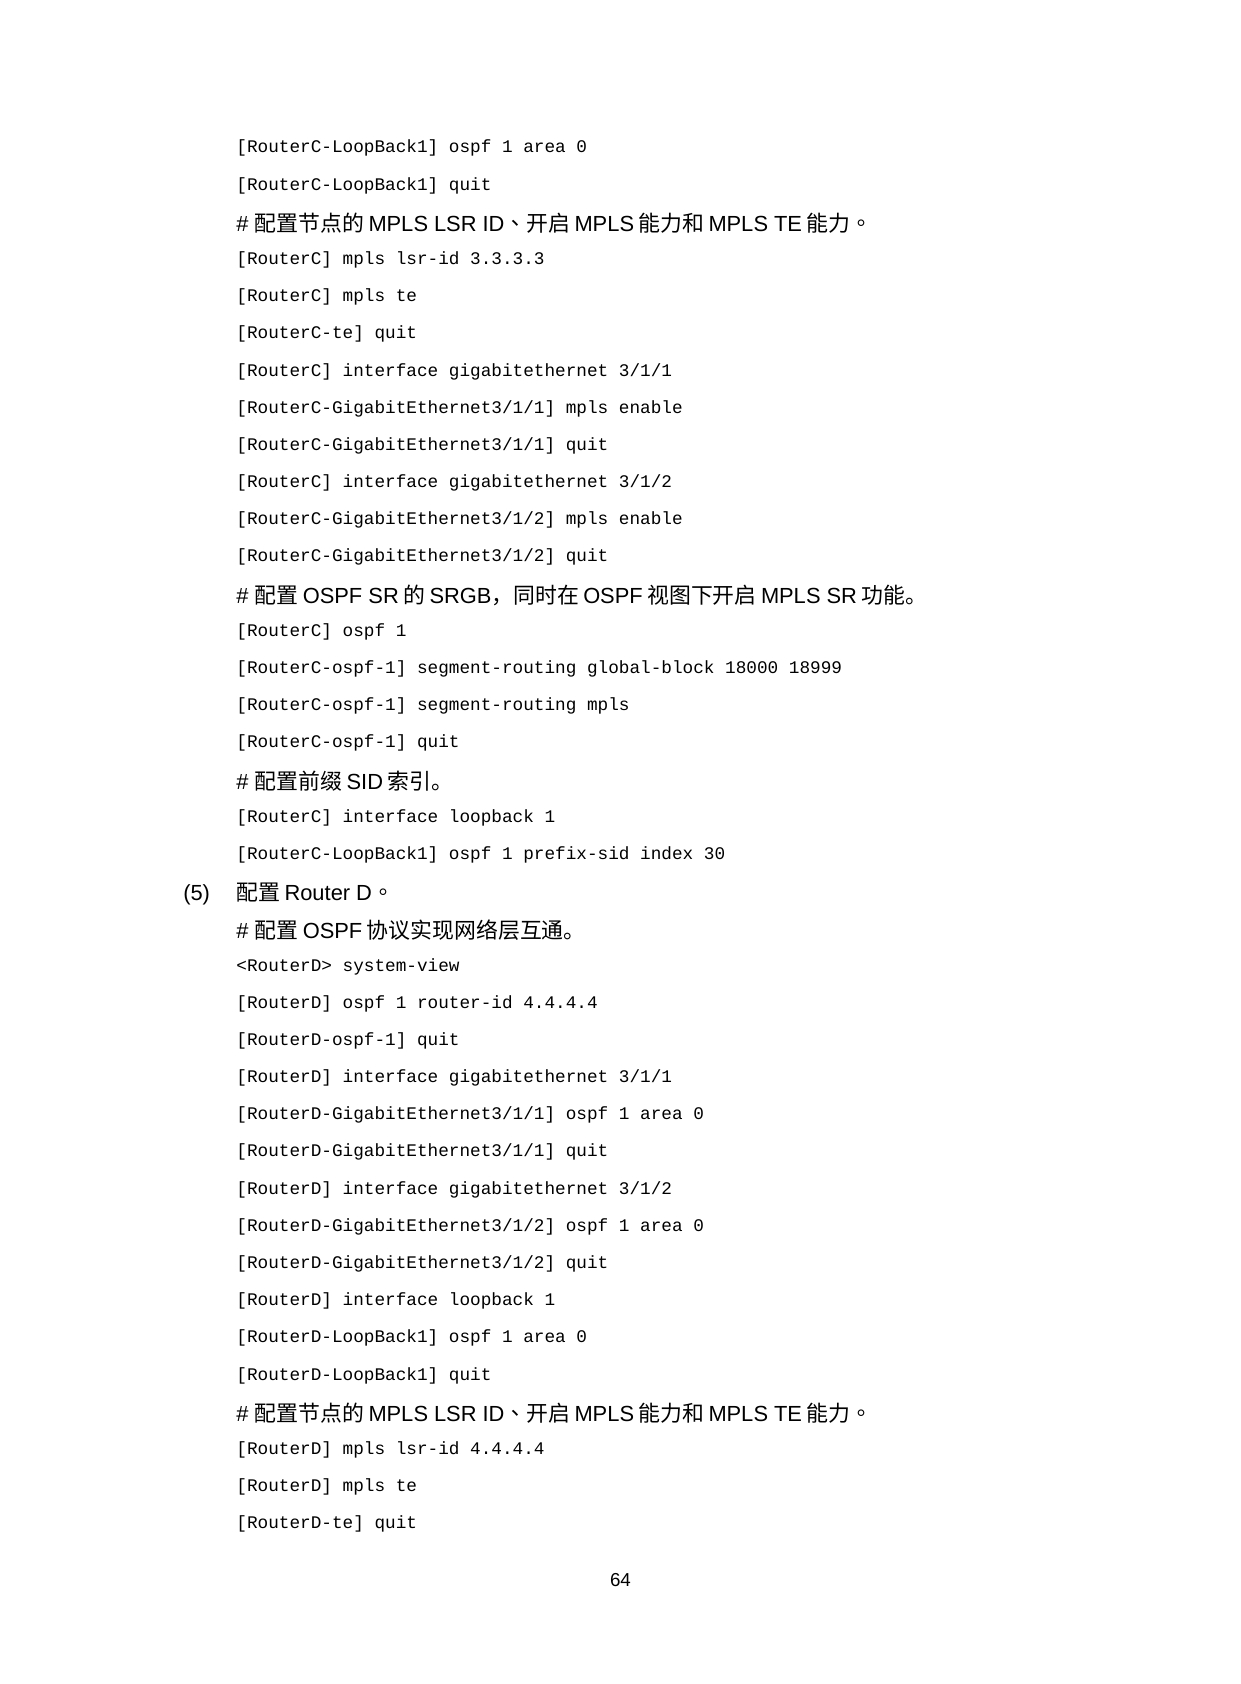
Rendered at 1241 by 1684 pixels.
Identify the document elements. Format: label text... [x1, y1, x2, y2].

text [RouterD-LoopBack1] quit [236, 1359, 1122, 1392]
text [RouterD-GigabitEthernet3/1/1] quit [236, 1136, 1122, 1169]
text [RouterD-GigabitEthernet3/1/2] ospf 1 area 0 [236, 1210, 1122, 1243]
text RouterC-] quit [236, 541, 1122, 574]
text RouterC] mpls lsr-id 3.3.3.3 [236, 243, 1122, 276]
text RouterC] interface [236, 466, 1122, 499]
text RouterD-te] quit [236, 1507, 1122, 1541]
text 配置Router D。 [183, 875, 1122, 908]
text RouterC-] quit [236, 429, 1122, 462]
text [RouterD] interface gigabitethernet 3/1/1 [236, 1061, 1122, 1094]
text [RouterD] interface loopback 1 [236, 1284, 1122, 1317]
text RouterC] mpls te [236, 280, 1122, 313]
text # 配置节点的MPLS LSR ID、开启MPLS能力和MPLS TE能力。 [236, 1396, 1122, 1429]
text RouterC-] mpls enable [236, 503, 1122, 536]
text [RouterC-LoopBack1] ospf 1 area 0 [236, 132, 1122, 164]
text RouterC-ospf-1] segment-routing mpls [236, 689, 1122, 722]
text [RouterD] ospf 1 router-id 4.4.4.4 [236, 987, 1122, 1020]
text # 配置OSPF协议实现网络层互通。 [236, 912, 1122, 946]
text [RouterC-LoopBack1] quit [236, 169, 1122, 202]
text RouterC] ospf 1 [236, 615, 1122, 648]
text [RouterD-ospf-1] quit [236, 1024, 1122, 1057]
text RouterC-ospf-1] quit [236, 727, 1122, 759]
text RouterC] interface [236, 355, 1122, 388]
text [RouterD-GigabitEthernet3/1/2] quit [236, 1247, 1122, 1280]
text [RouterD] interface gigabitethernet 3/1/2 [236, 1173, 1122, 1206]
text [RouterD-GigabitEthernet3/1/1] ospf 1 area 0 [236, 1098, 1122, 1131]
text RouterD] mpls lsr-id 4.4.4.4 [236, 1433, 1122, 1466]
text RouterC-LoopBack1] ospf 1 prefix-sid index 30 [236, 838, 1122, 871]
text RouterD] mpls te [236, 1470, 1122, 1503]
text RouterC] interface loopback 1 [236, 801, 1122, 834]
text # 配置OSPF SR的SRGB，同时在OSPF视图下开启MPLS SR功能。 [236, 578, 1122, 611]
text RouterC-te] quit [236, 317, 1122, 351]
text # 配置节点的MPLS LSR ID、开启MPLS能力和MPLS TE能力。 [236, 206, 1122, 239]
text RouterC-ospf-1] segment-routing global-block 18000 18999 [236, 652, 1122, 685]
text RouterC-] mpls enable [236, 392, 1122, 425]
text # 配置前缀SID索引。 [236, 764, 1122, 797]
text [RouterD-LoopBack1] ospf 1 area 0 [236, 1322, 1122, 1354]
text <RouterD> system-view [236, 950, 1122, 983]
